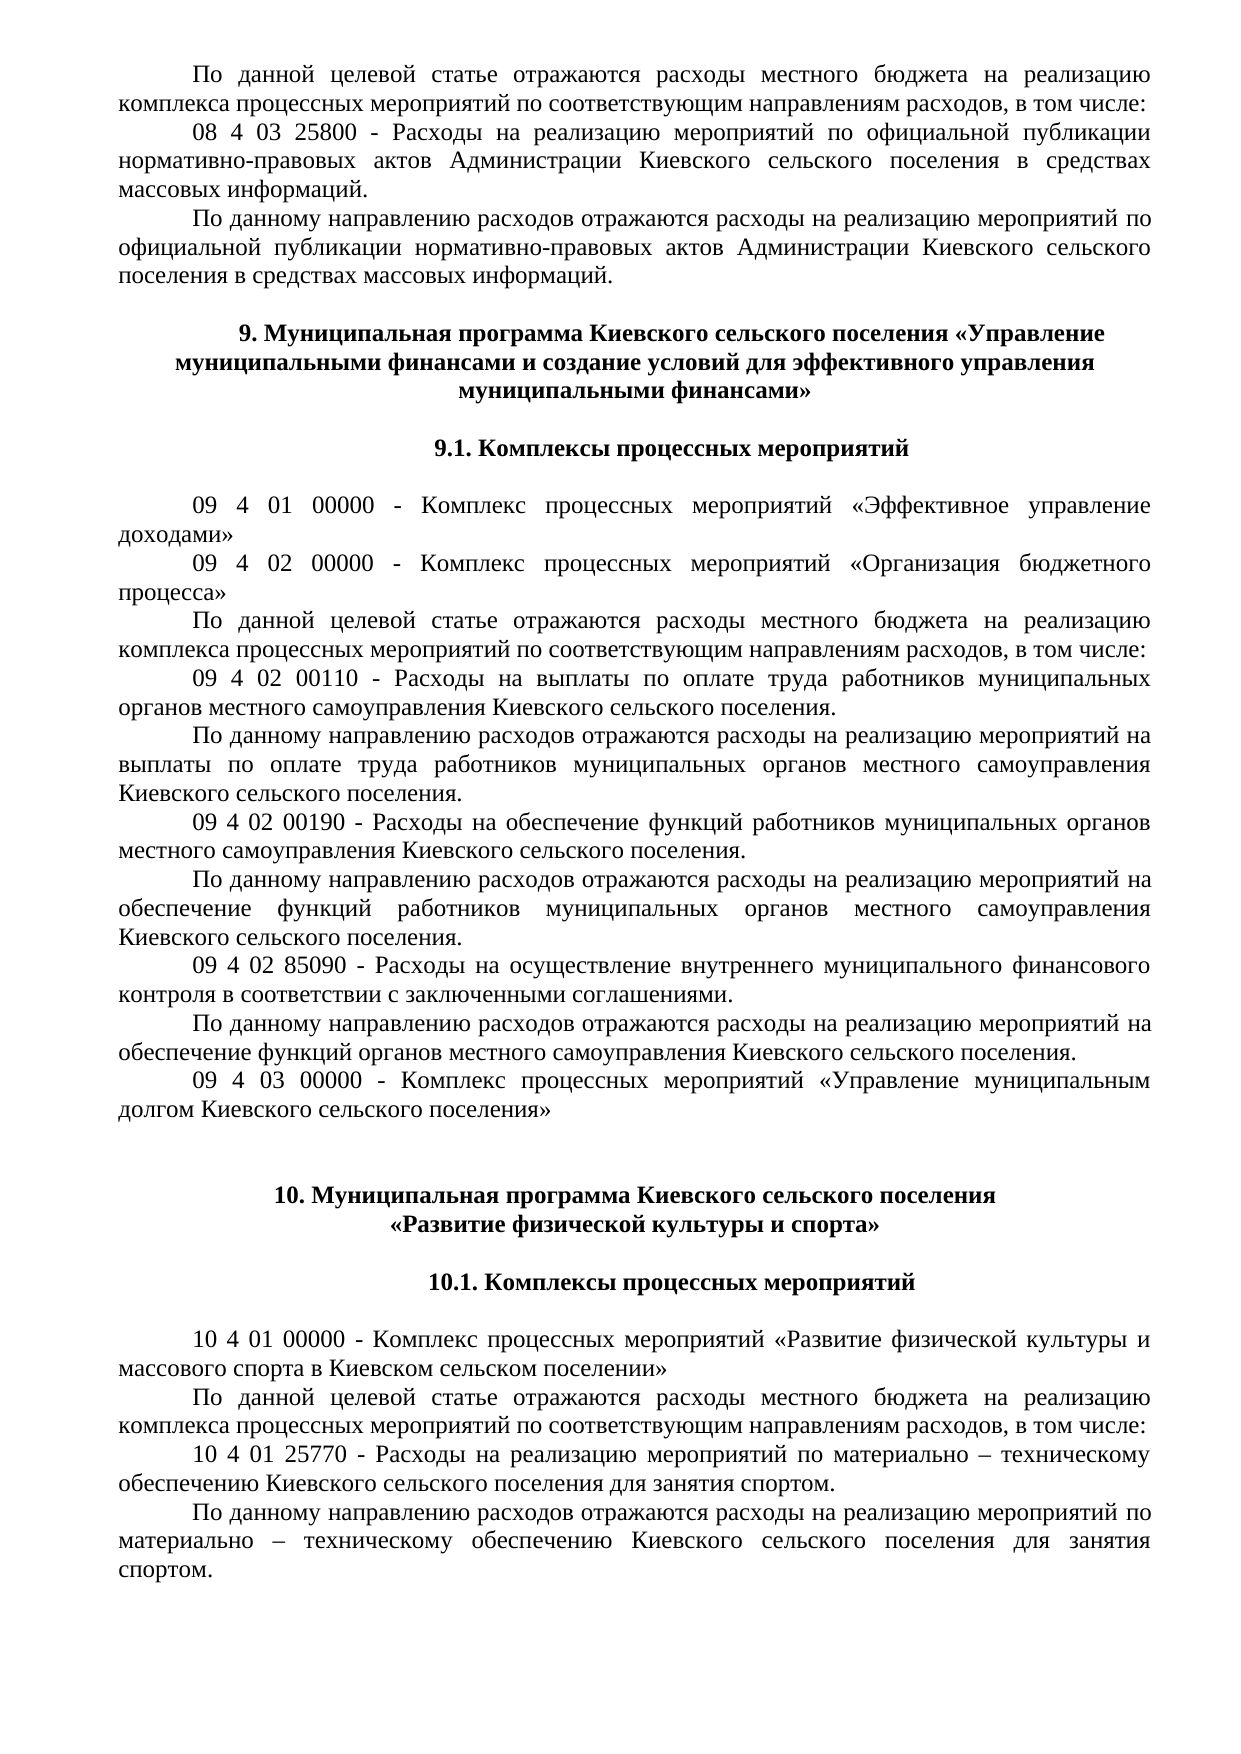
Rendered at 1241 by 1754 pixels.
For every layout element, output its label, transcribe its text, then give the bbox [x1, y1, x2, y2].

text 08 4 03 25800 - Расходы на реализацию мероприятий по официальной публикации нормативно-правовых актов Администрации Киевского сельского поселения в средствах массовых информаций. [118, 117, 1152, 203]
text 09 4 02 00110 - Расходы на выплаты по оплате труда работников муниципальных органов местного самоуправления Киевского сельского поселения. [118, 663, 1152, 720]
text По данному направлению расходов отражаются расходы на реализацию мероприятий по официальной публикации нормативно-правовых актов Администрации Киевского сельского поселения в средствах массовых информаций. [118, 203, 1152, 289]
text 09 4 02 85090 - Расходы на осуществление внутреннего муниципального финансового контроля в соответствии с заключенными соглашениями. [118, 950, 1152, 1008]
text 10 4 01 00000 - Комплекс процессных мероприятий «Развитие физической культуры и массового спорта в Киевском сельском поселении» [118, 1324, 1152, 1382]
text 9.1. Комплексы процессных мероприятий [118, 433, 1152, 462]
text По данному направлению расходов отражаются расходы на реализацию мероприятий по материально – техническому обеспечению Киевского сельского поселения для занятия спортом. [118, 1497, 1152, 1583]
text 09 4 01 00000 - Комплекс процессных мероприятий «Эффективное управление доходами» [118, 490, 1152, 548]
text 10 4 01 25770 - Расходы на реализацию мероприятий по материально – техническому обеспечению Киевского сельского поселения для занятия спортом. [118, 1439, 1152, 1497]
text По данному направлению расходов отражаются расходы на реализацию мероприятий на обеспечение функций работников муниципальных органов местного самоуправления Киевского сельского поселения. [118, 864, 1152, 950]
text По данному направлению расходов отражаются расходы на реализацию мероприятий на обеспечение функций органов местного самоуправления Киевского сельского поселения. [118, 1008, 1152, 1065]
text 9. Муниципальная программа Киевского сельского поселения «Управление муниципальными финансами и создание условий для эффективного управления муниципальными финансами» [118, 318, 1152, 404]
text 10. Муниципальная программа Киевского сельского поселения [118, 1180, 1152, 1209]
text 09 4 02 00000 - Комплекс процессных мероприятий «Организация бюджетного процесса» [118, 548, 1152, 605]
text По данному направлению расходов отражаются расходы на реализацию мероприятий на выплаты по оплате труда работников муниципальных органов местного самоуправления Киевского сельского поселения. [118, 720, 1152, 807]
text 10.1. Комплексы процессных мероприятий [118, 1267, 1152, 1295]
text 09 4 03 00000 - Комплекс процессных мероприятий «Управление муниципальным долгом Киевского сельского поселения» [118, 1065, 1152, 1123]
text 09 4 02 00190 - Расходы на обеспечение функций работников муниципальных органов местного самоуправления Киевского сельского поселения. [118, 807, 1152, 864]
text «Развитие физической культуры и спорта» [118, 1209, 1152, 1238]
